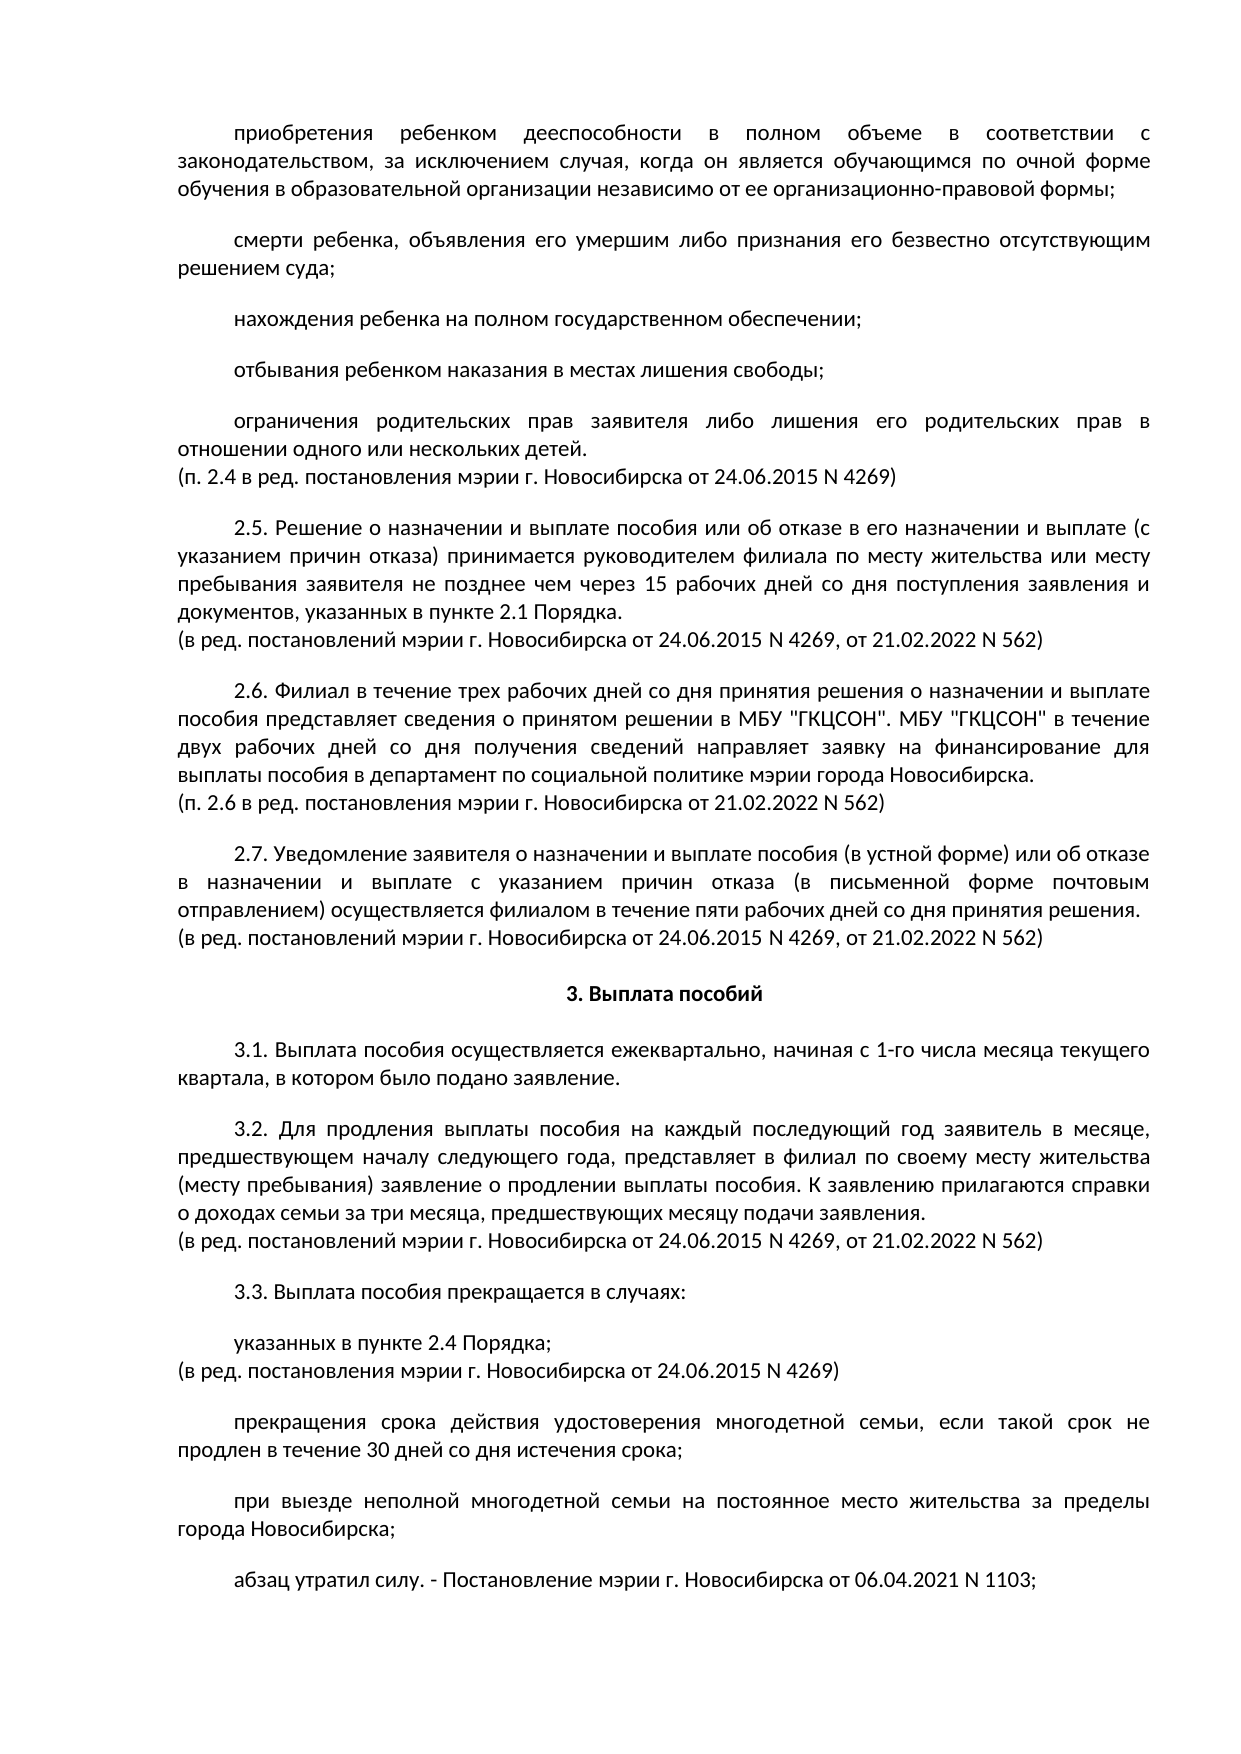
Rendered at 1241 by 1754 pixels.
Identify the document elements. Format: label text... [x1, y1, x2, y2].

text 3.3. Выплата пособия прекращается в случаях: [177, 1277, 1152, 1305]
text (в ред. постановления мэрии г. Новосибирска от 24.06.2015 N 4269) [177, 1356, 1152, 1384]
text (в ред. постановлений мэрии г. Новосибирска от 24.06.2015 N 4269, от 21.02.2022 N 562) [177, 1226, 1152, 1254]
text указанных в пункте 2.4 Порядка; [177, 1328, 1152, 1356]
text прекращения срока действия удостоверения многодетной семьи, если такой срок не продлен в течение 30 дней со дня истечения срока; [177, 1407, 1152, 1463]
text ограничения родительских прав заявителя либо лишения его родительских прав в отношении одного или нескольких детей. [177, 406, 1152, 462]
text 3.2. Для продления выплаты пособия на каждый последующий год заявитель в месяце, предшествующем началу следующего года, представляет в филиал по своему месту жительства (месту пребывания) заявление о продлении выплаты пособия. К заявлению прилагаются справки о доходах семьи за три месяца, предшествующих месяцу подачи заявления. [177, 1114, 1152, 1226]
text нахождения ребенка на полном государственном обеспечении; [177, 304, 1152, 332]
text смерти ребенка, объявления его умершим либо признания его безвестно отсутствующим решением суда; [177, 225, 1152, 281]
text приобретения ребенком дееспособности в полном объеме в соответствии с законодательством, за исключением случая, когда он является обучающимся по очной форме обучения в образовательной организации независимо от ее организационно-правовой формы; [177, 118, 1152, 202]
text (в ред. постановлений мэрии г. Новосибирска от 24.06.2015 N 4269, от 21.02.2022 N 562) [177, 923, 1152, 951]
text 3.1. Выплата пособия осуществляется ежеквартально, начиная с 1-го числа месяца текущего квартала, в котором было подано заявление. [177, 1035, 1152, 1091]
text 2.5. Решение о назначении и выплате пособия или об отказе в его назначении и выплате (с указанием причин отказа) принимается руководителем филиала по месту жительства или месту пребывания заявителя не позднее чем через 15 рабочих дней со дня поступления заявления и документов, указанных в пункте 2.1 Порядка. [177, 513, 1152, 625]
text отбывания ребенком наказания в местах лишения свободы; [177, 355, 1152, 383]
text (п. 2.4 в ред. постановления мэрии г. Новосибирска от 24.06.2015 N 4269) [177, 462, 1152, 490]
text при выезде неполной многодетной семьи на постоянное место жительства за пределы города Новосибирска; [177, 1486, 1152, 1542]
text абзац утратил силу. - Постановление мэрии г. Новосибирска от 06.04.2021 N 1103; [177, 1565, 1152, 1593]
text (п. 2.6 в ред. постановления мэрии г. Новосибирска от 21.02.2022 N 562) [177, 788, 1152, 816]
text 2.6. Филиал в течение трех рабочих дней со дня принятия решения о назначении и выплате пособия представляет сведения о принятом решении в МБУ "ГКЦСОН". МБУ "ГКЦСОН" в течение двух рабочих дней со дня получения сведений направляет заявку на финансирование для выплаты пособия в департамент по социальной политике мэрии города Новосибирска. [177, 676, 1152, 788]
text 2.7. Уведомление заявителя о назначении и выплате пособия (в устной форме) или об отказе в назначении и выплате с указанием причин отказа (в письменной форме почтовым отправлением) осуществляется филиалом в течение пяти рабочих дней со дня принятия решения. [177, 839, 1152, 923]
text (в ред. постановлений мэрии г. Новосибирска от 24.06.2015 N 4269, от 21.02.2022 N 562) [177, 625, 1152, 653]
title 3. Выплата пособий [177, 979, 1152, 1007]
